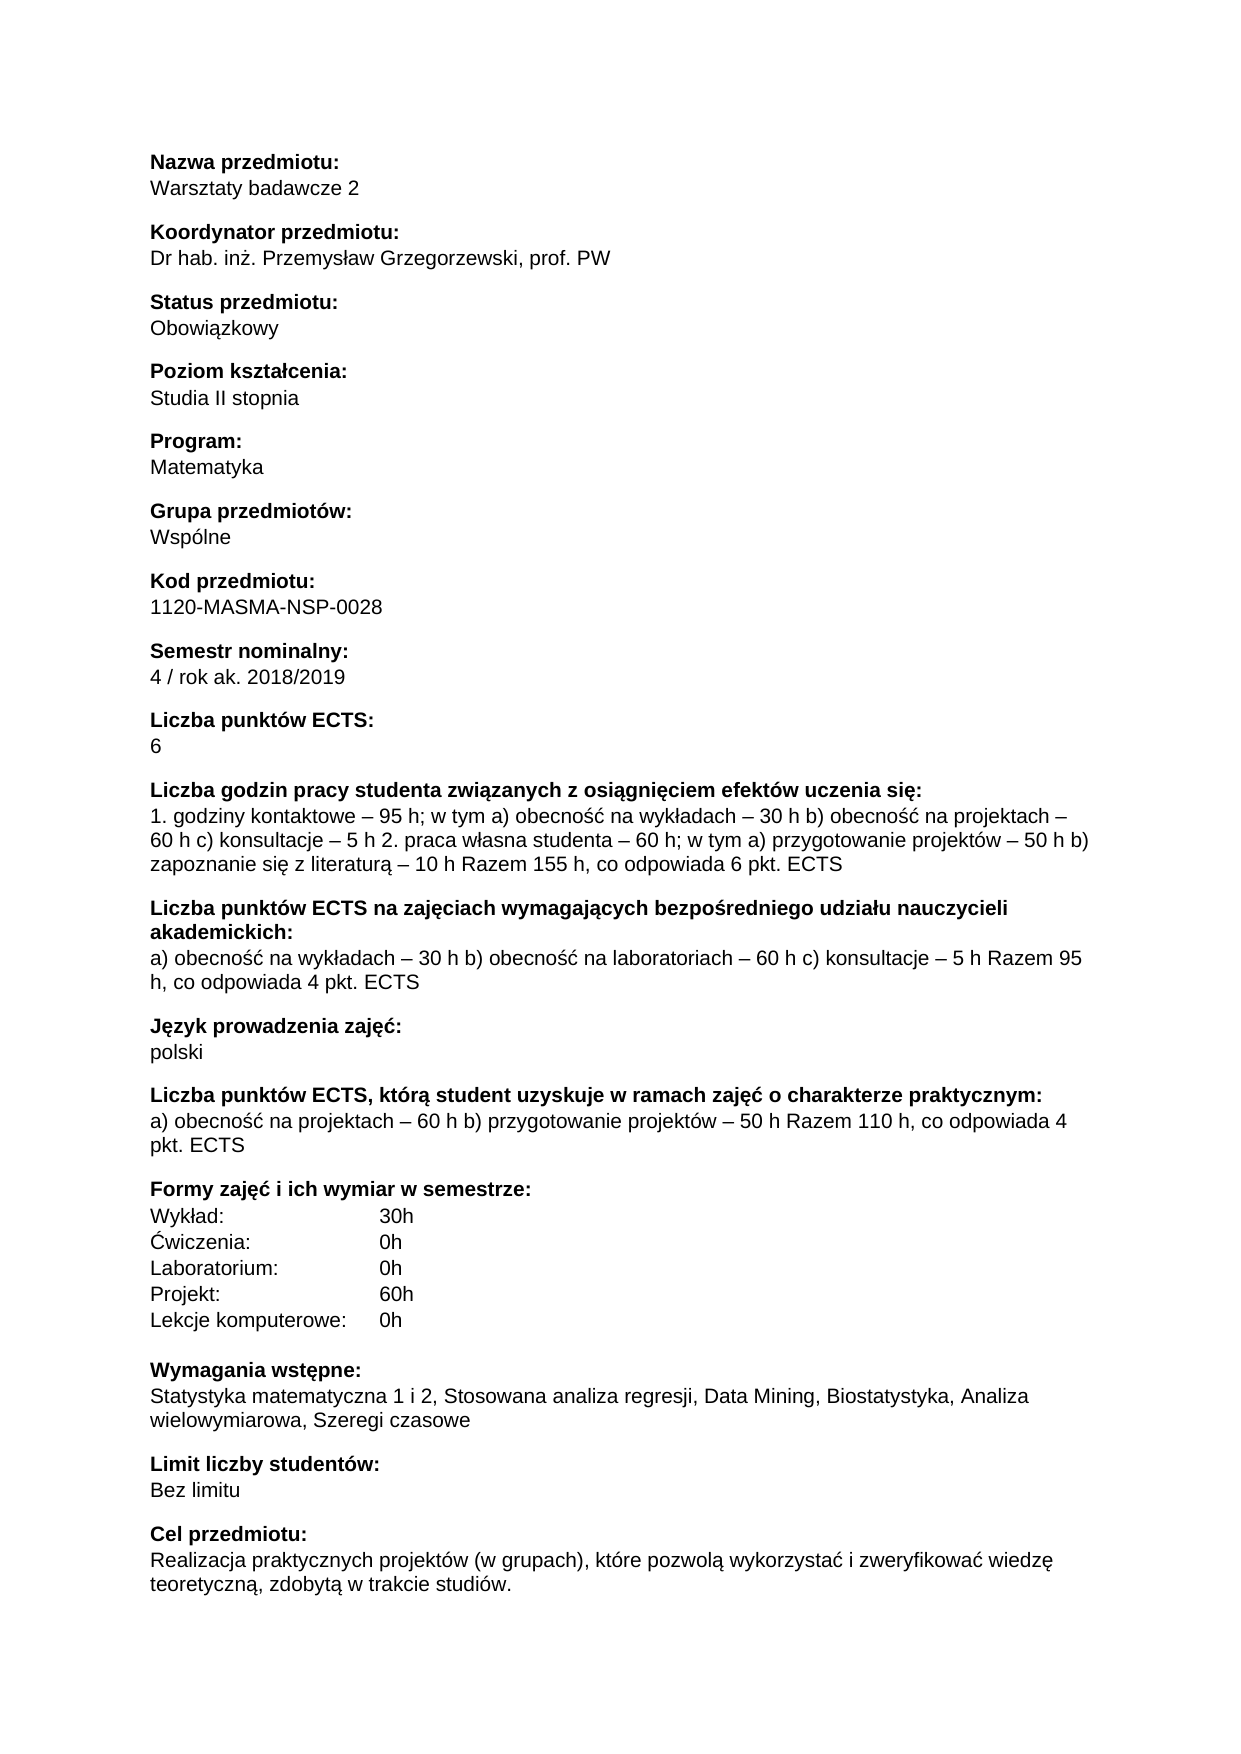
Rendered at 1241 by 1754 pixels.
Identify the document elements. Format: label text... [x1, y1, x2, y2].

text Program: [150, 429, 1090, 453]
text Wymagania wstępne: [150, 1358, 1090, 1382]
text Liczba punktów ECTS na zajęciach wymagających bezpośredniego udziału nauczycieli akademickich: [150, 896, 1090, 944]
text Dr hab. inż. Przemysław Grzegorzewski, prof. PW [150, 246, 1090, 270]
table_header Wykład: [140, 1204, 367, 1228]
text Studia II stopnia [150, 385, 1090, 409]
text 1. godziny kontaktowe – 95 h; w tym a) obecność na wykładach – 30 h b) obecność na projektach – 60 h c) konsultacje – 5 h 2. praca własna studenta – 60 h; w tym a) przygotowanie projektów – 50 h b) zapoznanie się z literaturą – 10 h Razem 155 h, co odpowiada 6 pkt. ECTS [150, 804, 1090, 876]
text Realizacja praktycznych projektów (w grupach), które pozwolą wykorzystać i zweryfikować wiedzę teoretyczną, zdobytą w trakcie studiów. [150, 1547, 1090, 1595]
text Warsztaty badawcze 2 [150, 176, 1090, 200]
text Grupa przedmiotów: [150, 499, 1090, 523]
table_header 30h [369, 1204, 597, 1228]
table_cell 0h [369, 1228, 597, 1254]
text Nazwa przedmiotu: [150, 150, 1090, 174]
text 6 [150, 734, 1090, 758]
text Obowiązkowy [150, 316, 1090, 339]
text 1120-MASMA-NSP-0028 [150, 595, 1090, 619]
table_cell 60h [369, 1280, 597, 1306]
table_cell Laboratorium: [140, 1256, 367, 1280]
text Matematyka [150, 455, 1090, 479]
table_cell 0h [369, 1254, 597, 1280]
text a) obecność na wykładach – 30 h b) obecność na laboratoriach – 60 h c) konsultacje – 5 h Razem 95 h, co odpowiada 4 pkt. ECTS [150, 946, 1090, 994]
text Status przedmiotu: [150, 289, 1090, 313]
table_cell Ćwiczenia: [140, 1230, 367, 1254]
text Koordynator przedmiotu: [150, 220, 1090, 244]
text a) obecność na projektach – 60 h b) przygotowanie projektów – 50 h Razem 110 h, co odpowiada 4 pkt. ECTS [150, 1109, 1090, 1157]
text Liczba godzin pracy studenta związanych z osiągnięciem efektów uczenia się: [150, 778, 1090, 802]
table_cell 0h [369, 1306, 597, 1332]
table_cell Projekt: [140, 1282, 367, 1306]
text Cel przedmiotu: [150, 1521, 1090, 1545]
text Statystyka matematyczna 1 i 2, Stosowana analiza regresji, Data Mining, Biostatystyka, Analiza wielowymiarowa, Szeregi czasowe [150, 1384, 1090, 1432]
text Semestr nominalny: [150, 638, 1090, 662]
text Formy zajęć i ich wymiar w semestrze: [150, 1177, 1090, 1201]
text 4 / rok ak. 2018/2019 [150, 664, 1090, 688]
text Liczba punktów ECTS, którą student uzyskuje w ramach zajęć o charakterze praktycznym: [150, 1083, 1090, 1107]
text Poziom kształcenia: [150, 359, 1090, 383]
text Limit liczby studentów: [150, 1452, 1090, 1476]
table_cell Lekcje komputerowe: [140, 1308, 367, 1332]
text Liczba punktów ECTS: [150, 708, 1090, 732]
text Język prowadzenia zajęć: [150, 1013, 1090, 1037]
text Kod przedmiotu: [150, 569, 1090, 593]
text Wspólne [150, 525, 1090, 549]
text Bez limitu [150, 1478, 1090, 1502]
text polski [150, 1039, 1090, 1063]
